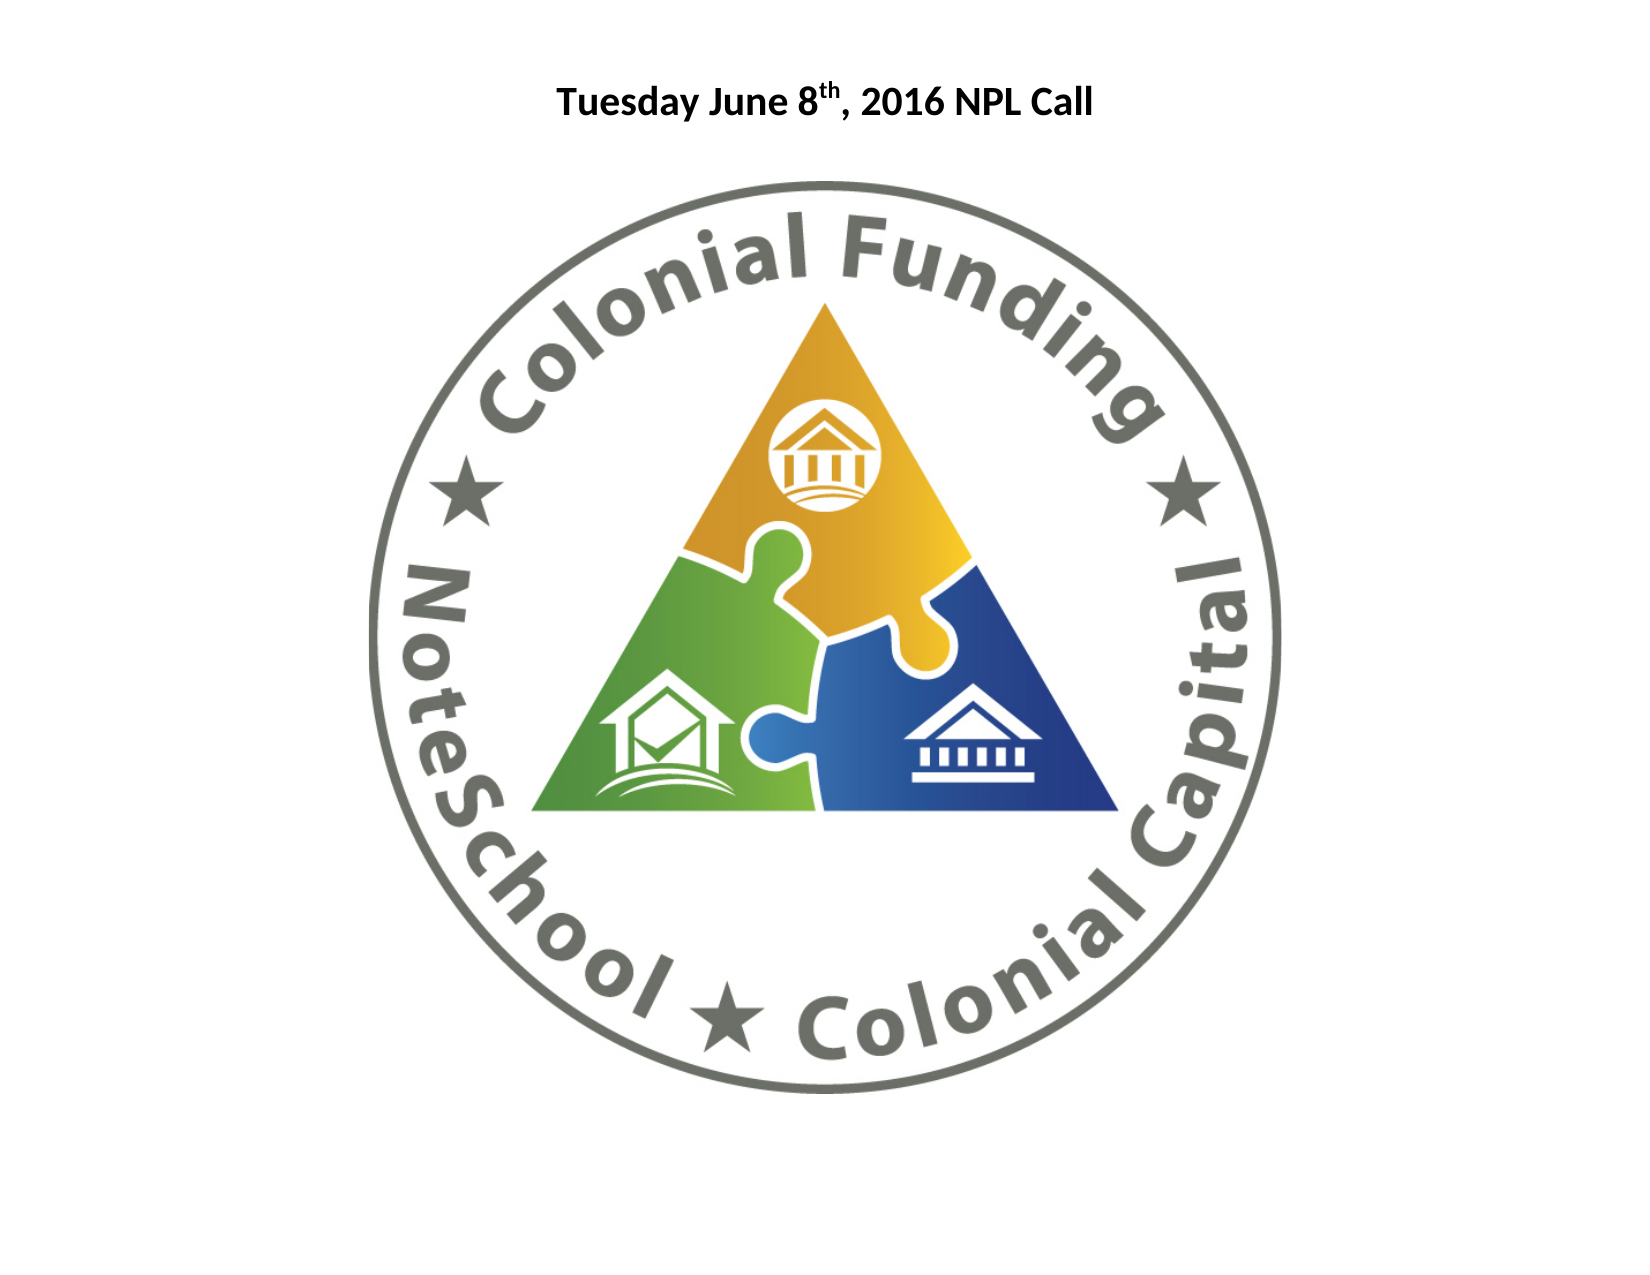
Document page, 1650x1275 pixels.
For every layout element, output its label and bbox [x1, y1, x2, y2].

picture [368, 181, 1282, 1094]
